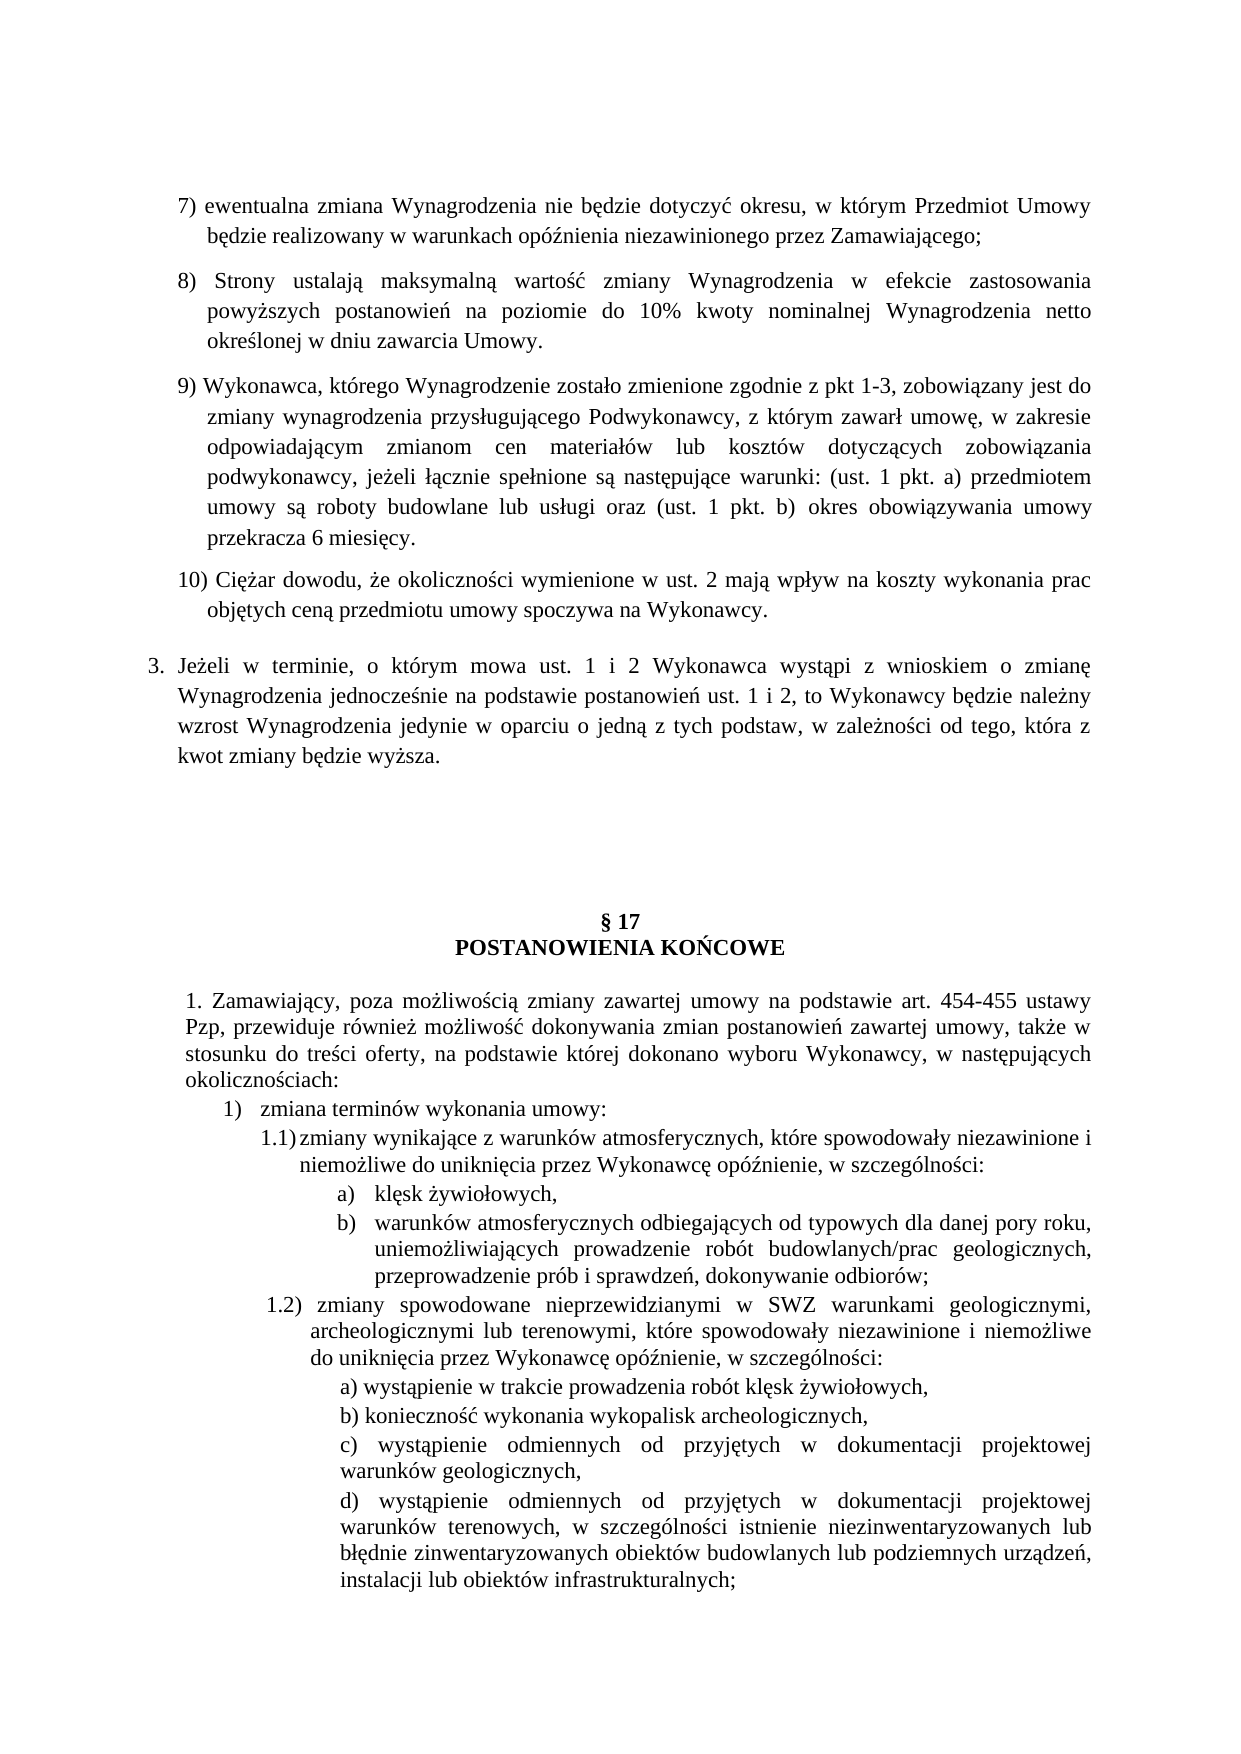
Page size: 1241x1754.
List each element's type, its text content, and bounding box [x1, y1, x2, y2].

list klęsk żywiołowych, [337, 1180, 1092, 1206]
text d) wystąpienie odmiennych od przyjętych w dokumentacji projektowej warunków terenowych, w szczególności istnienie niezinwentaryzowanych lub błędnie zinwentaryzowanych obiektów budowlanych lub podziemnych urządzeń, instalacji lub obiektów infrastrukturalnych; [340, 1487, 1092, 1592]
text 8) Strony ustalają maksymalną wartość zmiany Wynagrodzenia w efekcie zastosowania powyższych postanowień na poziomie do 10% kwoty nominalnej Wynagrodzenia netto określonej w dniu zawarcia Umowy. [177, 267, 1092, 354]
text 10) Ciężar dowodu, że okoliczności wymienione w ust. 2 mają wpływ na koszty wykonania prac objętych ceną przedmiotu umowy spoczywa na Wykonawcy. [177, 566, 1092, 623]
text 9) Wykonawca, którego Wynagrodzenie zostało zmienione zgodnie z pkt 1-3, zobowiązany jest do zmiany wynagrodzenia przysługującego Podwykonawcy, z którym zawarł umowę, w zakresie odpowiadającym zmianom cen materiałów lub kosztów dotyczących zobowiązania podwykonawcy, jeżeli łącznie spełnione są następujące warunki: (ust. 1 pkt. a) przedmiotem umowy są roboty budowlane lub usługi oraz (ust. 1 pkt. b) okres obowiązywania umowy przekracza 6 miesięcy. [177, 373, 1092, 550]
text 1. Zamawiający, poza możliwością zmiany zawartej umowy na podstawie art. 454-455 ustawy Pzp, przewiduje również możliwość dokonywania zmian postanowień zawartej umowy, także w stosunku do treści oferty, na podstawie której dokonano wyboru Wykonawcy, w następujących okolicznościach: [185, 987, 1092, 1092]
text c) wystąpienie odmiennych od przyjętych w dokumentacji projektowej warunków geologicznych, [340, 1431, 1092, 1484]
text 3. Jeżeli w terminie, o którym mowa ust. 1 i 2 Wykonawca wystąpi z wnioskiem o zmianę Wynagrodzenia jednocześnie na podstawie postanowień ust. 1 i 2, to Wykonawcy będzie należny wzrost Wynagrodzenia jedynie w oparciu o jedną z tych podstaw, w zależności od tego, która z kwot zmiany będzie wyższa. [148, 652, 1092, 769]
text POSTANOWIENIA KOŃCOWE [148, 934, 1092, 961]
text b) konieczność wykonania wykopalisk archeologicznych, [340, 1402, 1092, 1428]
text a) wystąpienie w trakcie prowadzenia robót klęsk żywiołowych, [340, 1373, 1092, 1399]
text 1.2) zmiany spowodowane nieprzewidzianymi w SWZ warunkami geologicznymi, archeologicznymi lub terenowymi, które spowodowały niezawinione i niemożliwe do uniknięcia przez Wykonawcę opóźnienie, w szczególności: [266, 1291, 1092, 1370]
list zmiany wynikające z warunków atmosferycznych, które spowodowały niezawinione i niemożliwe do uniknięcia przez Wykonawcę opóźnienie, w szczególności: [260, 1124, 1092, 1177]
list zmiana terminów wykonania umowy: [223, 1095, 1092, 1122]
list warunków atmosferycznych odbiegających od typowych dla danej pory roku, uniemożliwiających prowadzenie robót budowlanych/prac geologicznych, przeprowadzenie prób i sprawdzeń, dokonywanie odbiorów; [337, 1209, 1092, 1288]
text § 17 [148, 908, 1092, 934]
text 7) ewentualna zmiana Wynagrodzenia nie będzie dotyczyć okresu, w którym Przedmiot Umowy będzie realizowany w warunkach opóźnienia niezawinionego przez Zamawiającego; [177, 192, 1092, 248]
